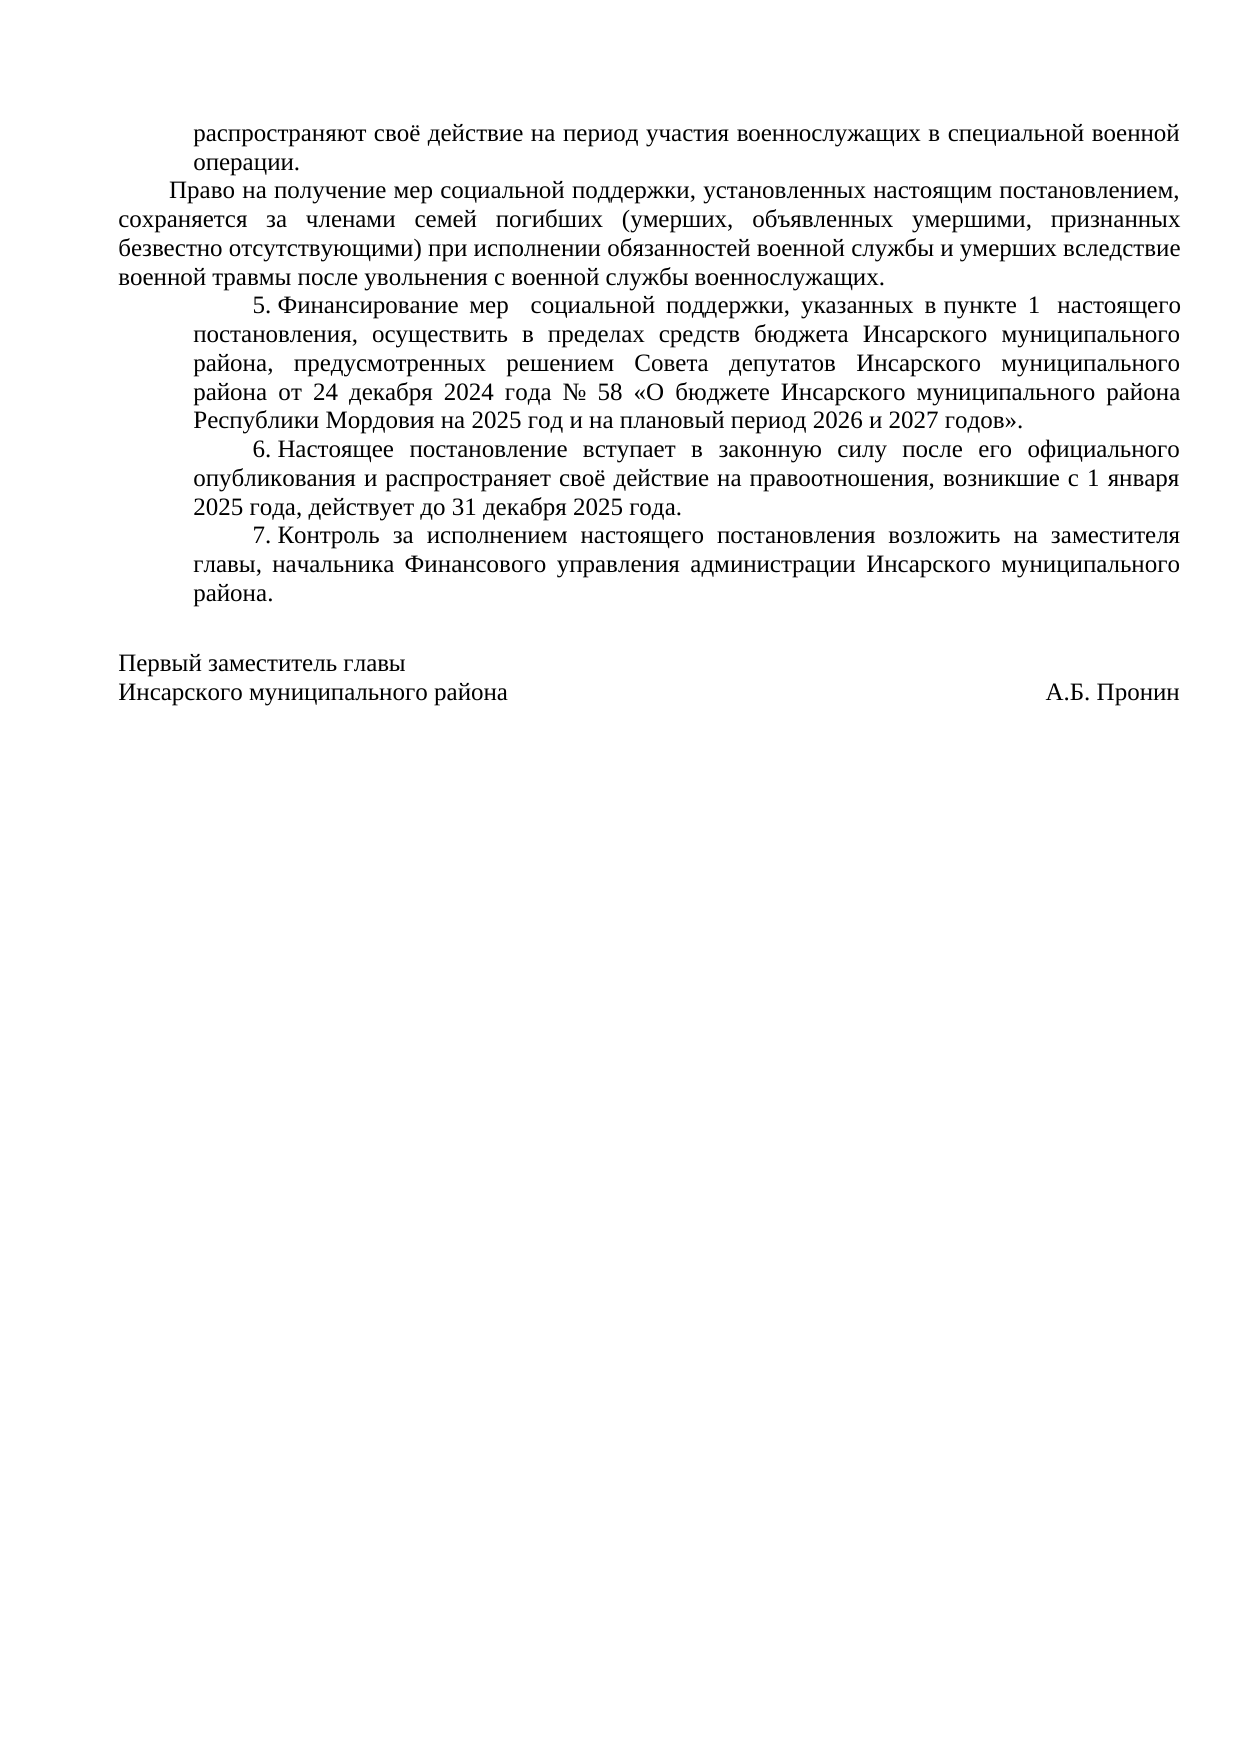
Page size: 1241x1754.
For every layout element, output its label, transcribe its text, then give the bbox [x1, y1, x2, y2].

list Контроль за исполнением настоящего постановления возложить на заместителя главы, начальника Финансового управления администрации Инсарского муниципального района. [193, 521, 1181, 607]
list Настоящее постановление вступает в законную силу после его официального опубликования и распространяет своё действие на правоотношения, возникшие с 1 января 2025 года, действует до 31 декабря 2025 года. [193, 434, 1181, 521]
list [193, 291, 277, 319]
text Инсарского муниципального района А.Б. Пронин [118, 677, 1181, 706]
list Финансирование мер социальной поддержки, указанных в пункте 1 настоящего постановления, осуществить в пределах средств бюджета Инсарского муниципального района, предусмотренных решением Совета депутатов Инсарского муниципального района от 24 декабря 2024 года № 58 «О бюджете Инсарского муниципального района Республики Мордовия на 2025 год и на плановый период 2026 и 2027 годов». [193, 377, 1181, 434]
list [193, 118, 1181, 176]
text Первый заместитель главы [118, 648, 1181, 677]
list Право на получение мер социальной поддержки, установленных настоящим постановлением, сохраняется за членами семей погибших (умерших, объявленных умершими, признанных безвестно отсутствующими) при исполнении обязанностей военной службы и умерших вследствие военной травмы после увольнения с военной службы военнослужащих. [118, 176, 1181, 291]
